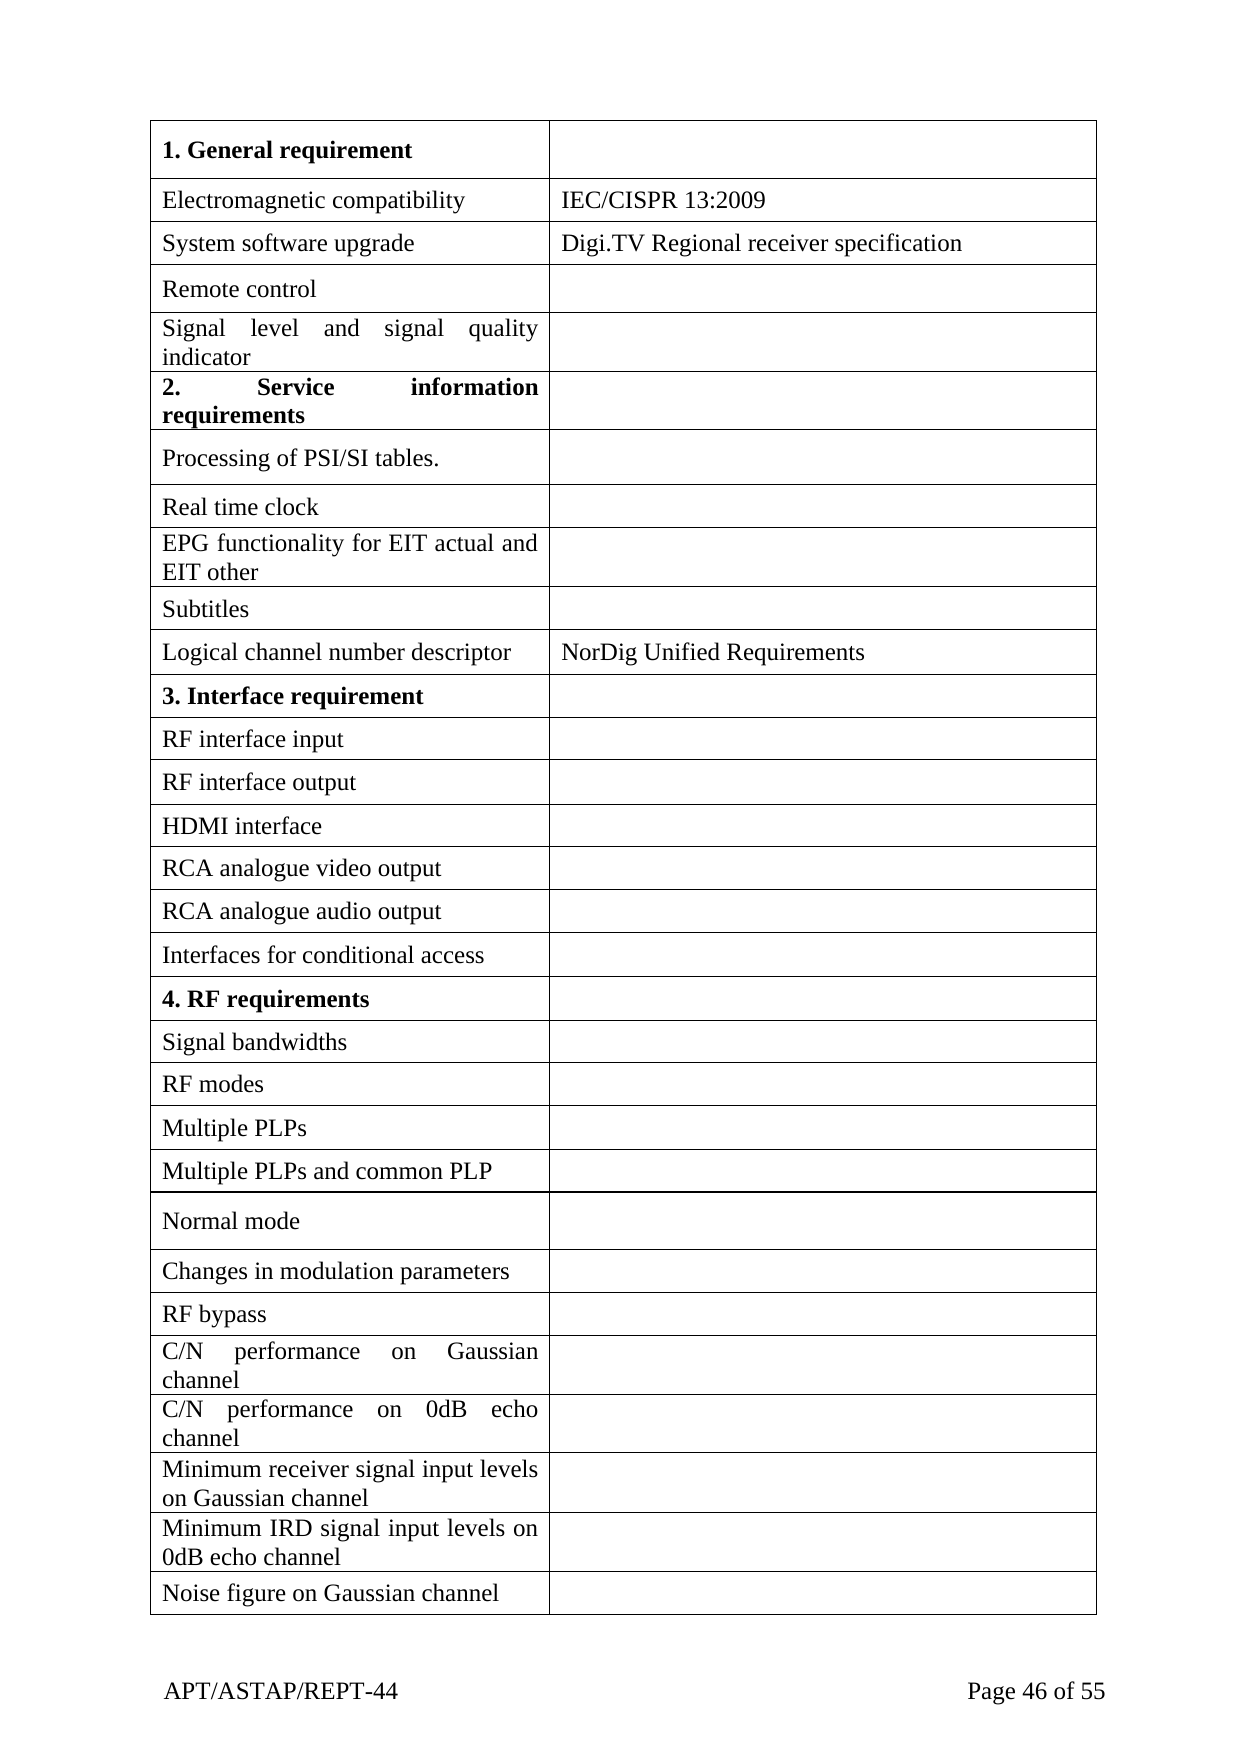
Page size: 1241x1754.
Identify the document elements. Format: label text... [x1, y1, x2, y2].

table_cell [550, 760, 1096, 804]
table_cell Multiple PLPs [151, 1106, 549, 1148]
table_cell HDMI interface [151, 805, 549, 846]
table_cell [550, 1453, 1096, 1512]
table_cell Minimum IRD signal input levels on 0dB echo channel [151, 1513, 549, 1571]
table_cell Noise figure on Gaussian channel [151, 1572, 549, 1614]
table_cell [550, 265, 1096, 312]
table_cell [550, 485, 1096, 527]
table_cell C/N performance on Gaussian channel [151, 1336, 549, 1393]
table_cell [550, 1336, 1096, 1393]
table_cell [550, 1513, 1096, 1571]
table_cell [550, 1250, 1096, 1292]
table_cell [550, 1193, 1096, 1249]
table_cell [550, 372, 1096, 429]
table_cell RF interface input [151, 718, 549, 759]
table_cell Multiple PLPs and common PLP [151, 1150, 549, 1191]
table_cell Signal level and signal quality indicator [151, 313, 549, 371]
table_cell Changes in modulation parameters [151, 1250, 549, 1292]
table_cell Subtitles [151, 587, 549, 629]
table_cell Minimum receiver signal input levels on Gaussian channel [151, 1453, 549, 1512]
table_cell [550, 805, 1096, 846]
table_cell [550, 587, 1096, 629]
table_cell RCA analogue video output [151, 847, 549, 889]
table_cell [550, 1293, 1096, 1335]
table_cell [550, 1395, 1096, 1452]
table_cell 4. RF requirements [151, 977, 549, 1019]
table_cell Electromagnetic compatibility [151, 179, 549, 221]
table_cell Logical channel number descriptor [151, 630, 549, 673]
table_cell RF bypass [151, 1293, 549, 1335]
table_cell Processing of PSI/SI tables. [151, 430, 549, 484]
table_cell C/N performance on 0dB echo channel [151, 1395, 549, 1452]
table_cell 2. Service information requirements [151, 372, 549, 429]
table_cell [550, 1106, 1096, 1148]
table_cell NorDig Unified Requirements [550, 630, 1096, 673]
table_cell Normal mode [151, 1193, 549, 1249]
table_cell 3. Interface requirement [151, 675, 549, 717]
table_cell [550, 1572, 1096, 1614]
table_cell EPG functionality for EIT actual and EIT other [151, 528, 549, 586]
table_cell 1. General requirement [151, 121, 549, 177]
table_cell [550, 890, 1096, 932]
table_cell [550, 430, 1096, 484]
table_cell Interfaces for conditional access [151, 933, 549, 976]
table_cell RF interface output [151, 760, 549, 804]
table_cell [550, 1150, 1096, 1191]
table_cell [550, 933, 1096, 976]
table_cell [550, 847, 1096, 889]
table_cell RCA analogue audio output [151, 890, 549, 932]
table_cell IEC/CISPR 13:2009 [550, 179, 1096, 221]
table_cell [550, 121, 1096, 177]
table_cell [550, 528, 1096, 586]
table_cell Real time clock [151, 485, 549, 527]
table_cell [550, 1021, 1096, 1062]
table_cell Remote control [151, 265, 549, 312]
table_cell [550, 313, 1096, 371]
table_cell System software upgrade [151, 222, 549, 264]
table_cell RF modes [151, 1063, 549, 1105]
table_cell [550, 1063, 1096, 1105]
table_cell [550, 718, 1096, 759]
table_cell [550, 675, 1096, 717]
table_cell Signal bandwidths [151, 1021, 549, 1062]
table_cell Digi.TV Regional receiver specification [550, 222, 1096, 264]
table_cell [550, 977, 1096, 1019]
